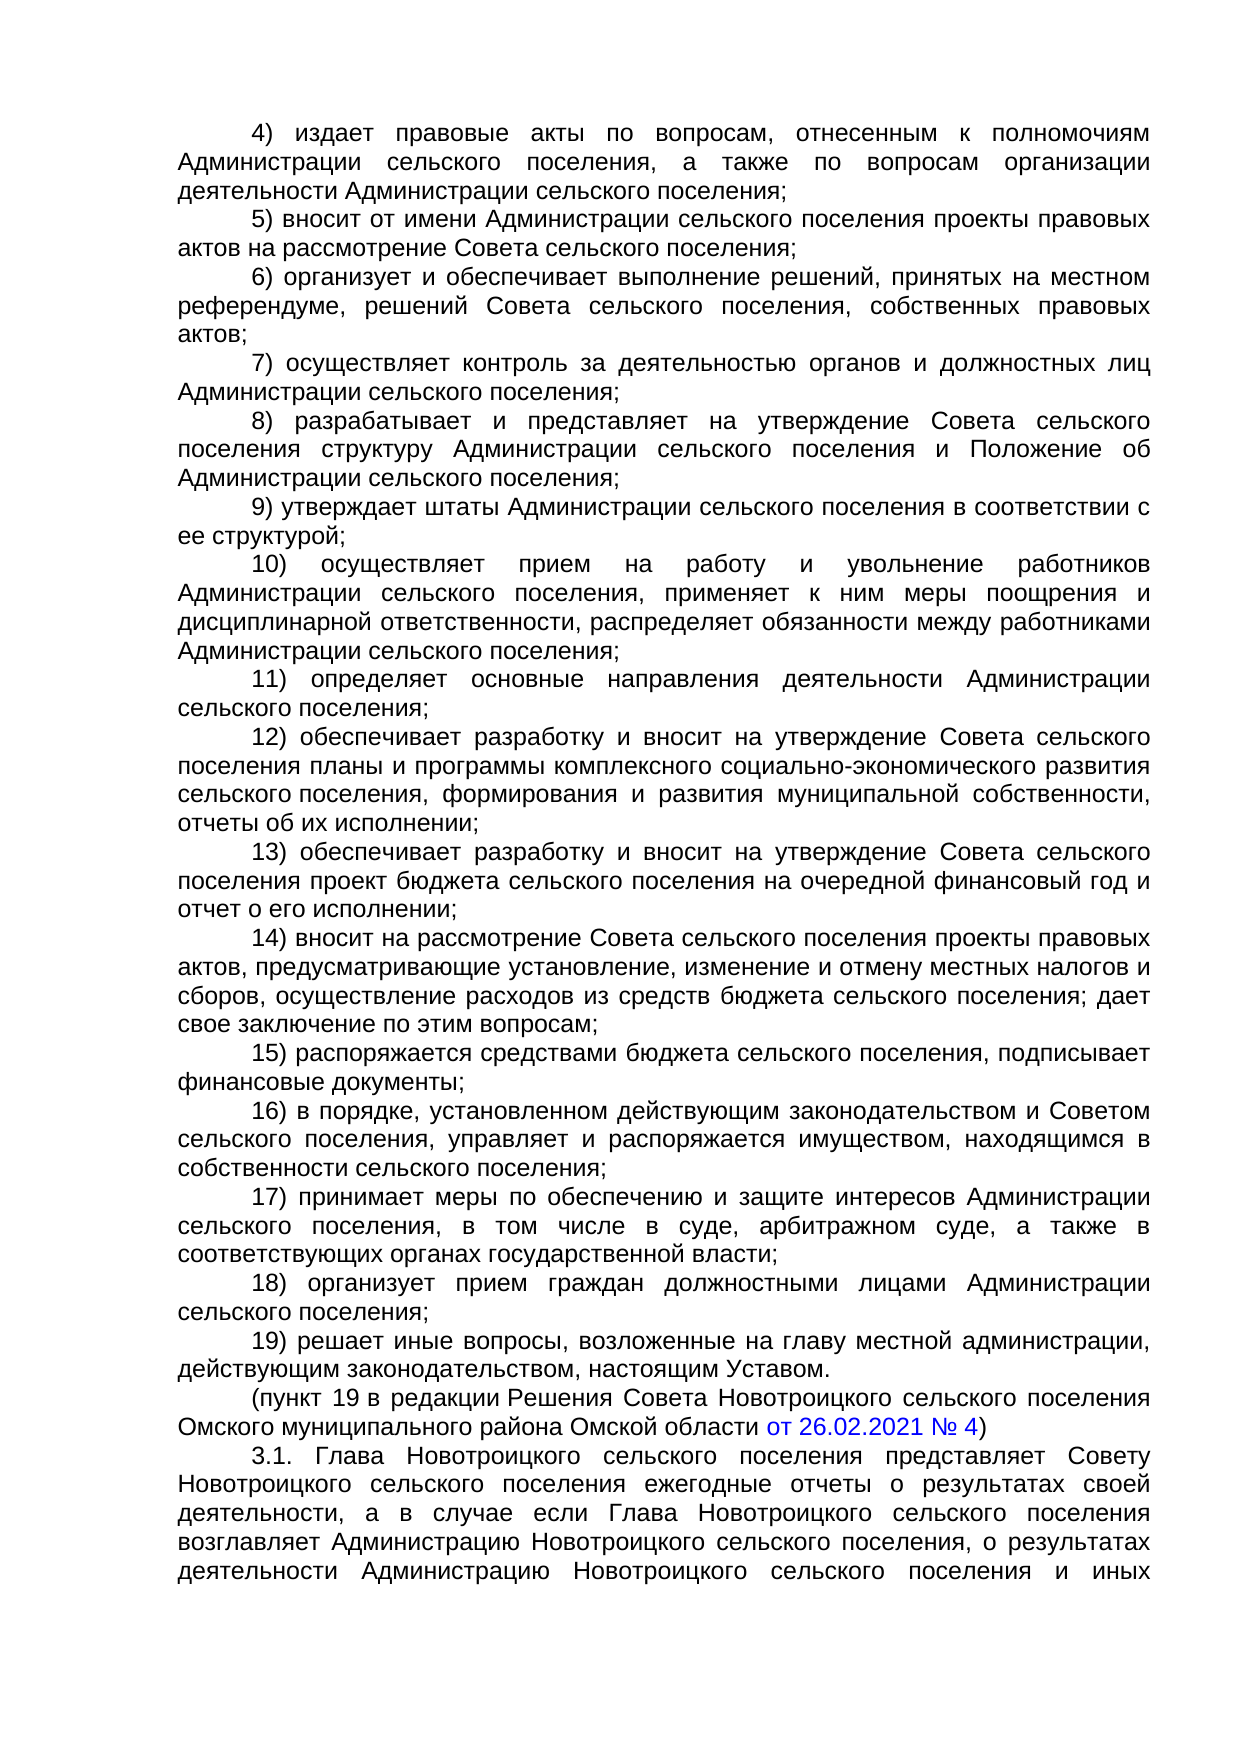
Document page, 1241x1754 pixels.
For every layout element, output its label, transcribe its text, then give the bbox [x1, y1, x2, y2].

text 16) в порядке, установленном действующим законодательством и Советом сельского поселения, управляет и распоряжается имуществом, находящимся в собственности сельского поселения; [177, 1096, 1152, 1182]
text 19) решает иные вопросы, возложенные на главу местной администрации, действующим законодательством, настоящим Уставом. [177, 1326, 1152, 1383]
text 4) издает правовые акты по вопросам, отнесенным к полномочиям Администрации сельского поселения, а также по вопросам организации деятельности Администрации сельского поселения; [177, 118, 1152, 204]
text 9) утверждает штаты Администрации сельского поселения в соответствии с ее структурой; [177, 492, 1152, 549]
text 15) распоряжается средствами бюджета сельского поселения, подписывает финансовые документы; [177, 1038, 1152, 1096]
text 11) определяет основные направления деятельности Администрации сельского поселения; [177, 664, 1152, 722]
text 18) организует прием граждан должностными лицами Администрации сельского поселения; [177, 1268, 1152, 1326]
text 6) организует и обеспечивает выполнение решений, принятых на местном референдуме, решений Совета сельского поселения, собственных правовых актов; [177, 262, 1152, 348]
text 17) принимает меры по обеспечению и защите интересов Администрации сельского поселения, в том числе в суде, арбитражном суде, а также в соответствующих органах государственной власти; [177, 1182, 1152, 1268]
text 5) вносит от имени Администрации сельского поселения проекты правовых актов на рассмотрение Совета сельского поселения; [177, 204, 1152, 262]
text 10) осуществляет прием на работу и увольнение работников Администрации сельского поселения, применяет к ним меры поощрения и дисциплинарной ответственности, распределяет обязанности между работниками Администрации сельского поселения; [177, 549, 1152, 664]
text 14) вносит на рассмотрение Совета сельского поселения проекты правовых актов, предусматривающие установление, изменение и отмену местных налогов и сборов, осуществление расходов из средств бюджета сельского поселения; дает свое заключение по этим вопросам; [177, 923, 1152, 1038]
text 7) осуществляет контроль за деятельностью органов и должностных лиц Администрации сельского поселения; [177, 348, 1152, 406]
text 8) разрабатывает и представляет на утверждение Совета сельского поселения структуру Администрации сельского поселения и Положение об Администрации сельского поселения; [177, 406, 1152, 492]
text (пункт 19 в редакции Решения Совета Новотроицкого сельского поселения Омского муниципального района Омской области от 26.02.2021 № 4) [177, 1383, 1152, 1441]
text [177, 1441, 1152, 1584]
text 13) обеспечивает разработку и вносит на утверждение Совета сельского поселения проект бюджета сельского поселения на очередной финансовый год и отчет о его исполнении; [177, 837, 1152, 923]
text 12) обеспечивает разработку и вносит на утверждение Совета сельского поселения планы и программы комплексного социально-экономического развития сельского поселения, формирования и развития муниципальной собственности, отчеты об их исполнении; [177, 722, 1152, 837]
